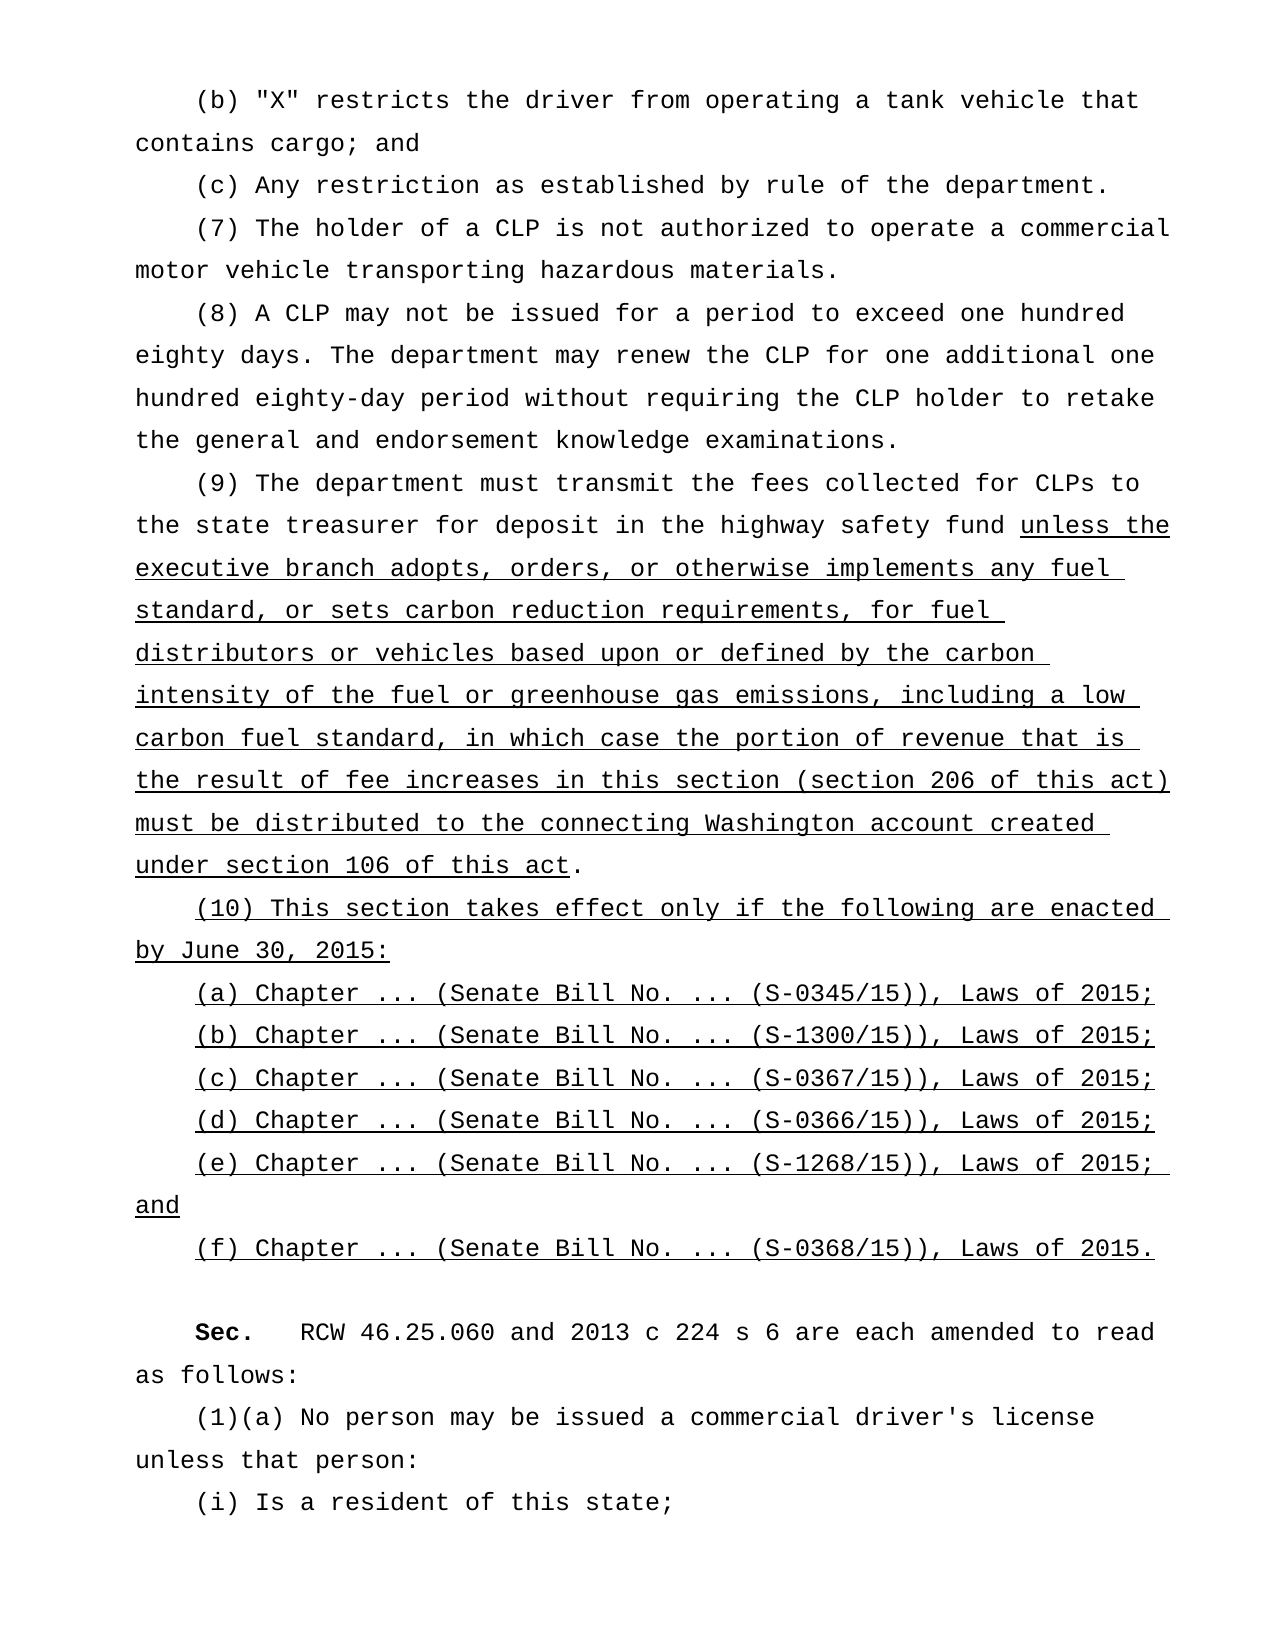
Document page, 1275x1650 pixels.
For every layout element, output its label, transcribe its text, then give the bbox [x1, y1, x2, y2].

text (c) Chapter ... (Senate Bill No. ... (S-0367/15)), Laws of 2015; [135, 1052, 1170, 1095]
text (10) This section takes effect only if the following are enacted by June 30, 2015: [135, 882, 1170, 967]
text (7) The holder of a CLP is not authorized to operate a commercial motor vehicle transporting hazardous materials. [135, 202, 1170, 287]
text (1)(a) No person may be issued a commercial driver's license unless that person: [135, 1392, 1170, 1477]
text (9) The department must transmit the fees collected for CLPs to the state treasurer for deposit in the highway safety fund unless the executive branch adopts, orders, or otherwise implements any fuel standard, or sets carbon reduction requirements, for fuel distributors or vehicles based upon or defined by the carbon intensity of the fuel or greenhouse gas emissions, including a low carbon fuel standard, in which case the portion of revenue that is the result of fee increases in this section (section 206 of this act) must be distributed to the connecting Washington account created under section 106 of this act. [135, 457, 1170, 791]
text (9) The department must transmit the fees collected for CLPs to the state treasurer for deposit in the highway safety fund unless the executive branch adopts, orders, or otherwise implements any fuel standard, or sets carbon reduction requirements, for fuel distributors or vehicles based upon or defined by the carbon intensity of the fuel or greenhouse gas emissions, including a low carbon fuel standard, in which case the portion of revenue that is the result of fee increases in this section (section 206 of this act) must be distributed to the connecting Washington account created under section 106 of this act. [135, 793, 1170, 882]
text Sec. RCW 46.25.060 and 2013 c 224 s 6 are each amended to read as follows: [135, 1307, 1170, 1392]
text (d) Chapter ... (Senate Bill No. ... (S-0366/15)), Laws of 2015; [135, 1095, 1170, 1137]
text (e) Chapter ... (Senate Bill No. ... (S-1268/15)), Laws of 2015; and [135, 1137, 1170, 1222]
text (f) Chapter ... (Senate Bill No. ... (S-0368/15)), Laws of 2015. [135, 1222, 1170, 1265]
text (a) Chapter ... (Senate Bill No. ... (S-0345/15)), Laws of 2015; [135, 967, 1170, 1010]
text (b) "X" restricts the driver from operating a tank vehicle that contains cargo; and [135, 75, 1170, 160]
text (i) Is a resident of this state; [135, 1477, 1170, 1519]
text (b) Chapter ... (Senate Bill No. ... (S-1300/15)), Laws of 2015; [135, 1010, 1170, 1052]
text (c) Any restriction as established by rule of the department. [135, 160, 1170, 202]
text (8) A CLP may not be issued for a period to exceed one hundred eighty days. The department may renew the CLP for one additional one hundred eighty-day period without requiring the CLP holder to retake the general and endorsement knowledge examinations. [135, 287, 1170, 457]
